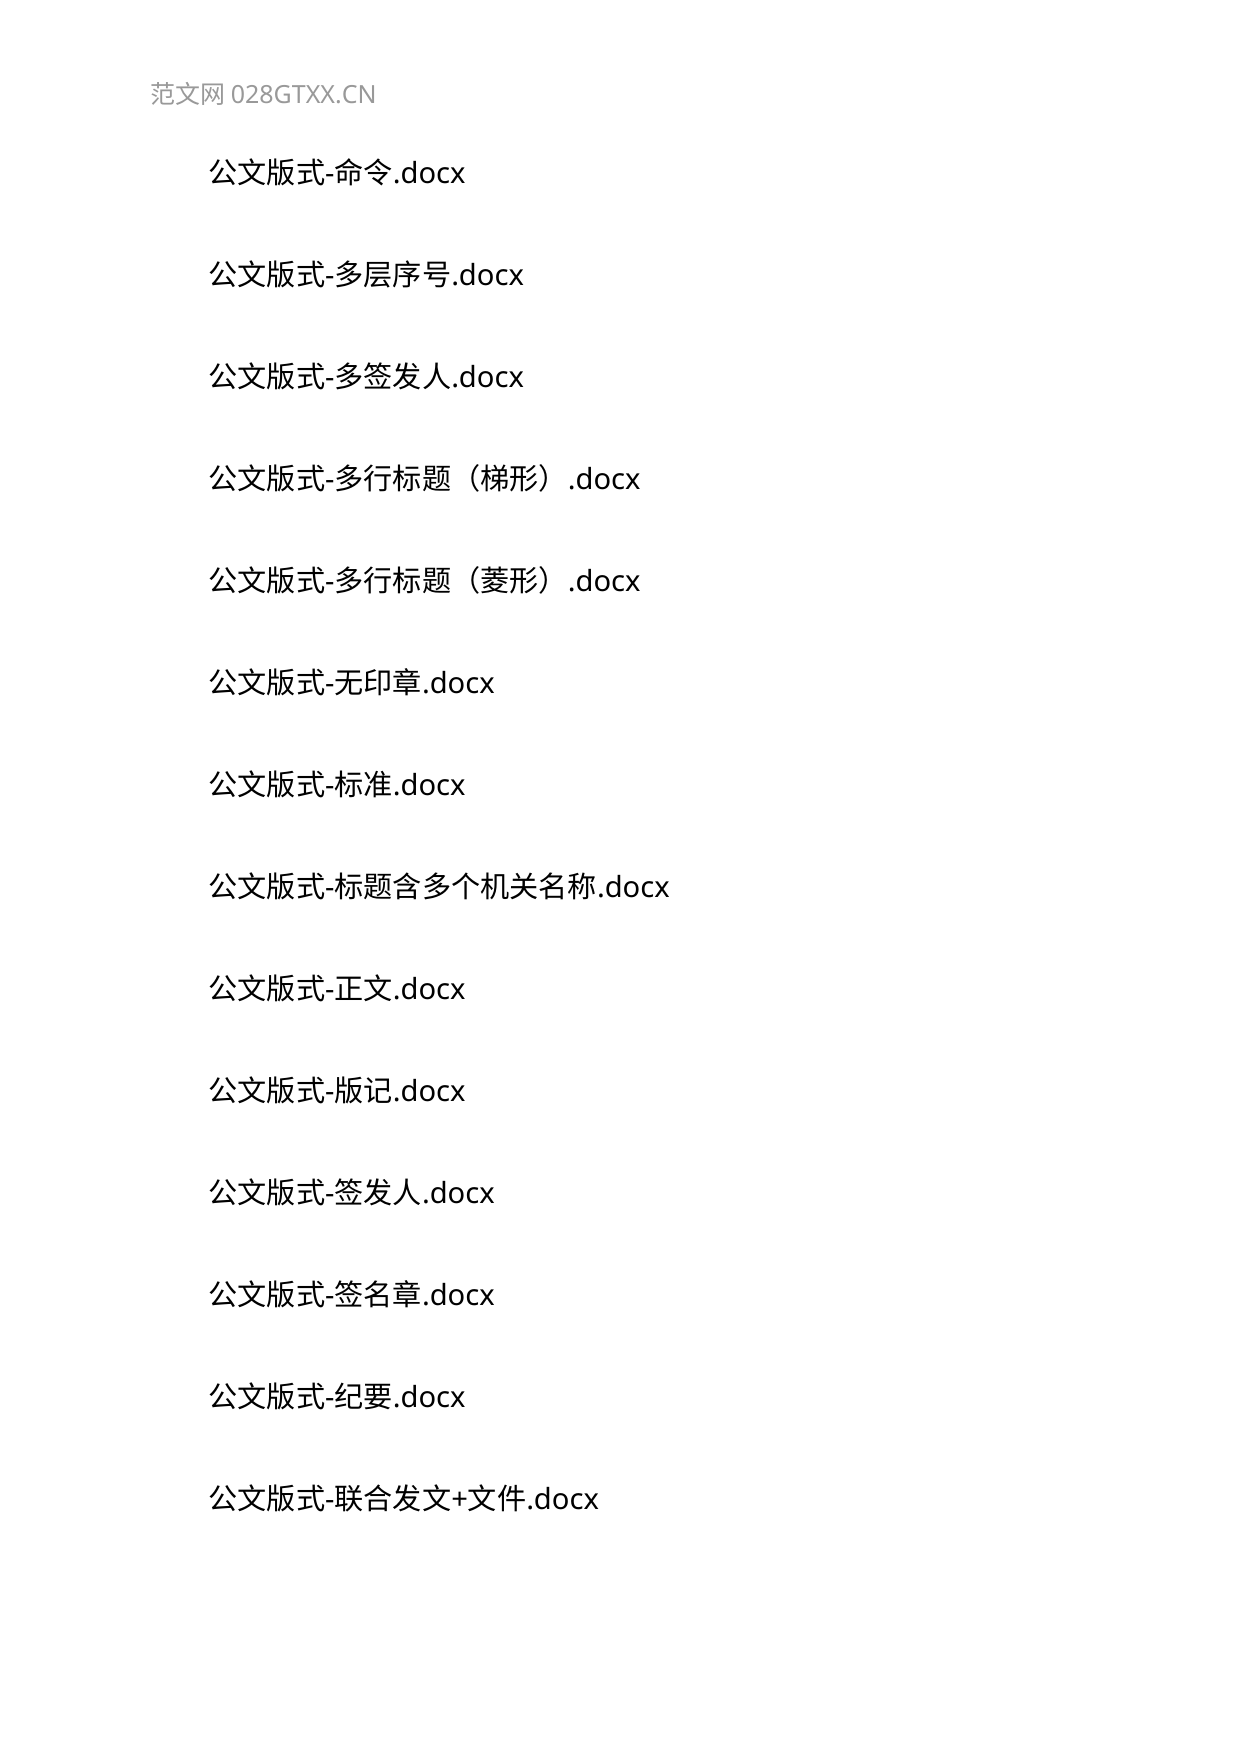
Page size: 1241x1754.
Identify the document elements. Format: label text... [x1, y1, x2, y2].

text 公文版式-正文.docx [150, 966, 1090, 1008]
text 公文版式-多层序号.docx [150, 252, 1090, 294]
text 公文版式-无印章.docx [150, 660, 1090, 702]
text 公文版式-标题含多个机关名称.docx [150, 864, 1090, 906]
text 公文版式-版记.docx [150, 1068, 1090, 1110]
text 公文版式-多签发人.docx [150, 354, 1090, 396]
text 公文版式-多行标题（菱形）.docx [150, 558, 1090, 600]
text 公文版式-命令.docx [150, 150, 1090, 192]
text 公文版式-标准.docx [150, 762, 1090, 804]
text 公文版式-签名章.docx [150, 1272, 1090, 1314]
text 公文版式-纪要.docx [150, 1374, 1090, 1416]
text 公文版式-签发人.docx [150, 1170, 1090, 1212]
text 公文版式-多行标题（梯形）.docx [150, 456, 1090, 498]
text 公文版式-联合发文+文件.docx [150, 1476, 1090, 1518]
